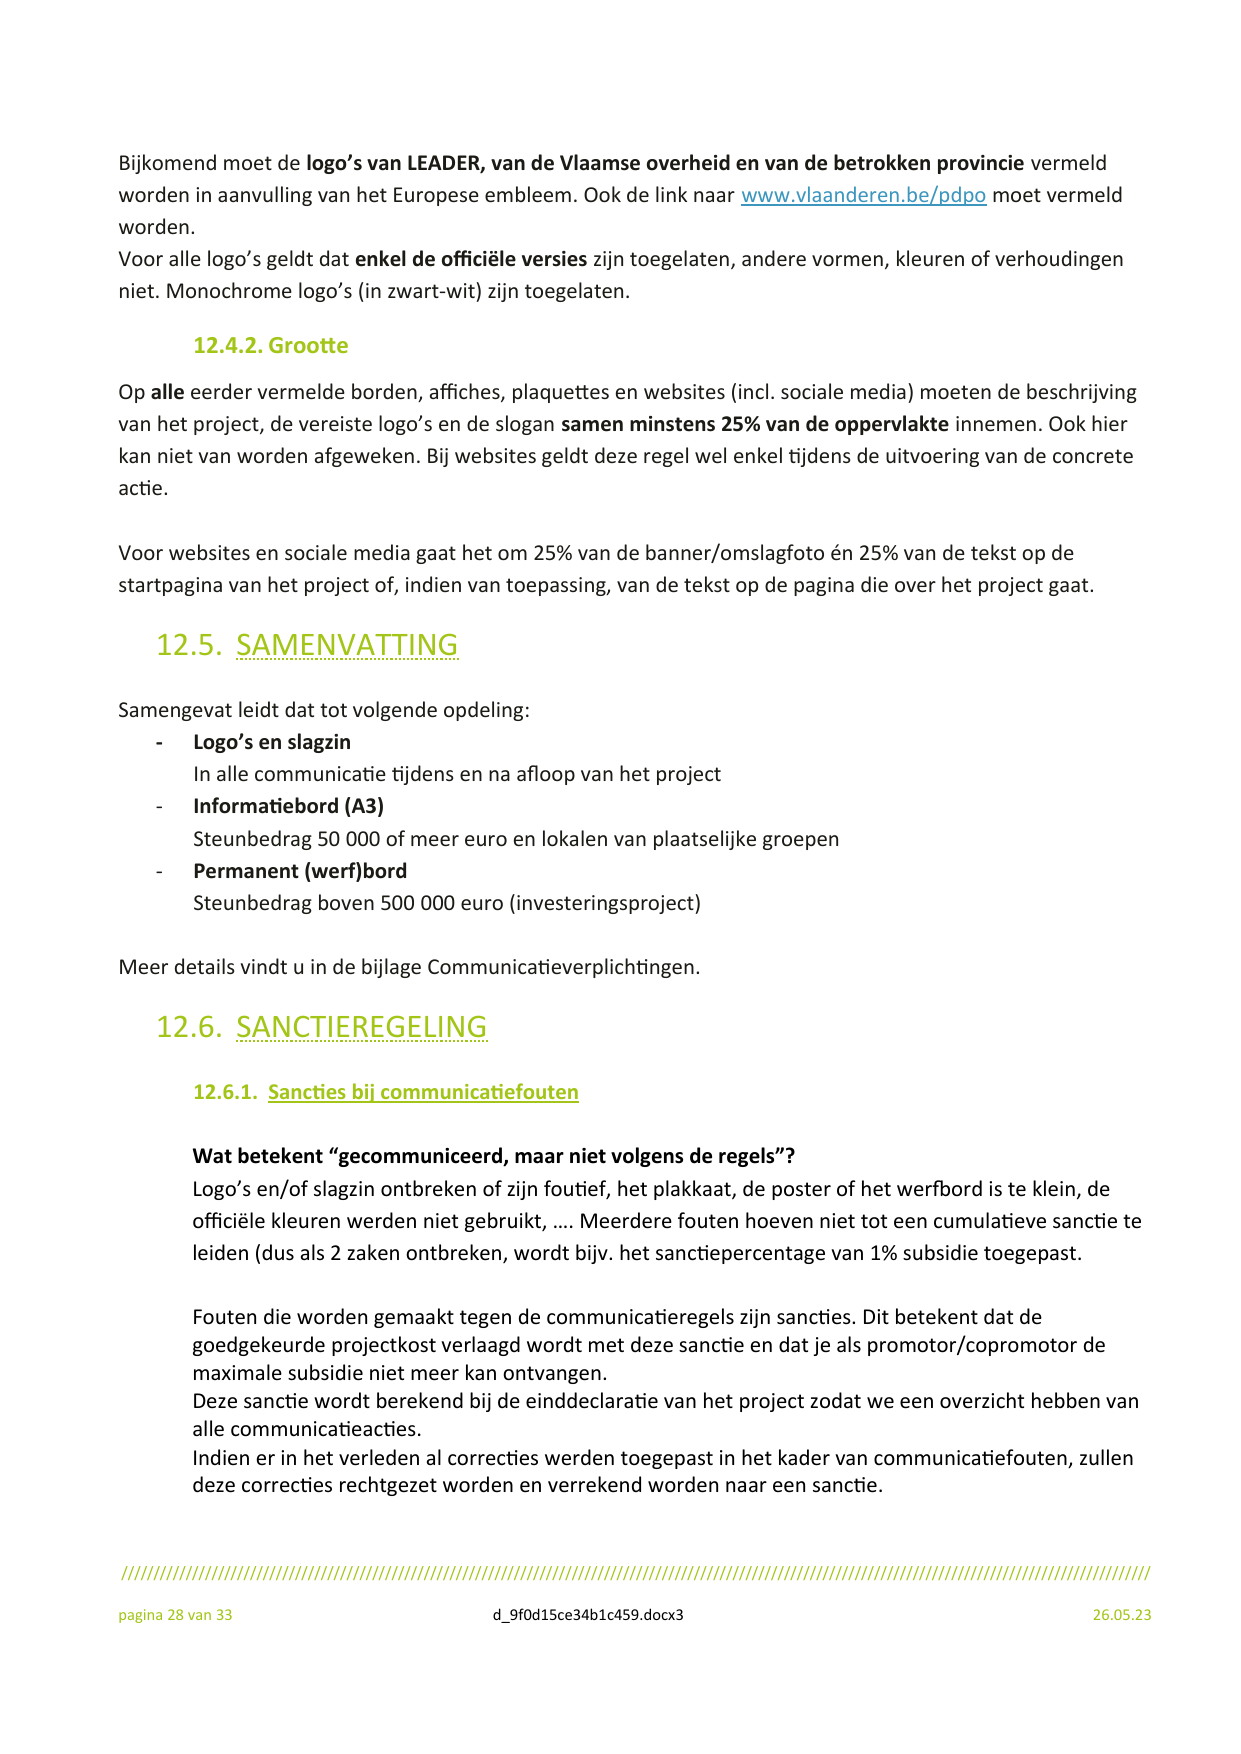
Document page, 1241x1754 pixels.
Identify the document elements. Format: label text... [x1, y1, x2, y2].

subtitle Grootte [193, 329, 1152, 360]
text Indien er in het verleden al correcties werden toegepast in het kader van communicatiefouten, zullen deze correcties rechtgezet worden en verrekend worden naar een sanctie. [192, 1443, 1152, 1499]
subtitle Sancties bij communicatiefouten [193, 1077, 1152, 1105]
subtitle sanctieregeling [156, 1005, 1152, 1046]
list In alle communicatie tijdens en na afloop van het project [193, 759, 1152, 787]
text Bijkomend moet de logo’s van LEADER, van de Vlaamse overheid en van de betrokken provincie vermeld worden in aanvulling van het Europese embleem. Ook de link naar www.vlaanderen.be/pdpo moet vermeld worden. [118, 148, 1152, 240]
list Informatiebord (A3) Steunbedrag 50 000 of meer euro en lokalen van plaatselijke groepen [156, 791, 1152, 852]
text Op alle eerder vermelde borden, affiches, plaquettes en websites (incl. sociale media) moeten de beschrijving van het project, de vereiste logo’s en de slogan samen minstens 25% van de oppervlakte innemen. Ook hier kan niet van worden afgeweken. Bij websites geldt deze regel wel enkel tijdens de uitvoering van de concrete actie. [118, 377, 1152, 502]
list Logo’s en slagzin [156, 727, 1152, 755]
text Logo’s en/of slagzin ontbreken of zijn foutief, het plakkaat, de poster of het werfbord is te klein, de officiële kleuren werden niet gebruikt, …. Meerdere fouten hoeven niet tot een cumulatieve sanctie te leiden (dus als 2 zaken ontbreken, wordt bijv. het sanctiepercentage van 1% subsidie toegepast. [192, 1174, 1152, 1266]
text Deze sanctie wordt berekend bij de einddeclaratie van het project zodat we een overzicht hebben van alle communicatieacties. [192, 1387, 1152, 1443]
text Wat betekent “gecommuniceerd, maar niet volgens de regels”? [118, 1142, 1152, 1169]
list Permanent (werf)bord Steunbedrag boven 500 000 euro (investeringsproject) [156, 856, 1152, 916]
text Fouten die worden gemaakt tegen de communicatieregels zijn sancties. Dit betekent dat de goedgekeurde projectkost verlaagd wordt met deze sanctie en dat je als promotor/copromotor de maximale subsidie niet meer kan ontvangen. [192, 1302, 1152, 1387]
list Meer details vindt u in de bijlage Communicatieverplichtingen. [118, 952, 1152, 980]
subtitle Samenvatting [156, 623, 1152, 664]
text Voor alle logo’s geldt dat enkel de officiële versies zijn toegelaten, andere vormen, kleuren of verhoudingen niet. Monochrome logo’s (in zwart-wit) zijn toegelaten. [118, 244, 1152, 304]
text Samengevat leidt dat tot volgende opdeling: [118, 695, 1152, 723]
text Voor websites en sociale media gaat het om 25% van de banner/omslagfoto én 25% van de tekst op de startpagina van het project of, indien van toepassing, van de tekst op de pagina die over het project gaat. [118, 538, 1152, 598]
